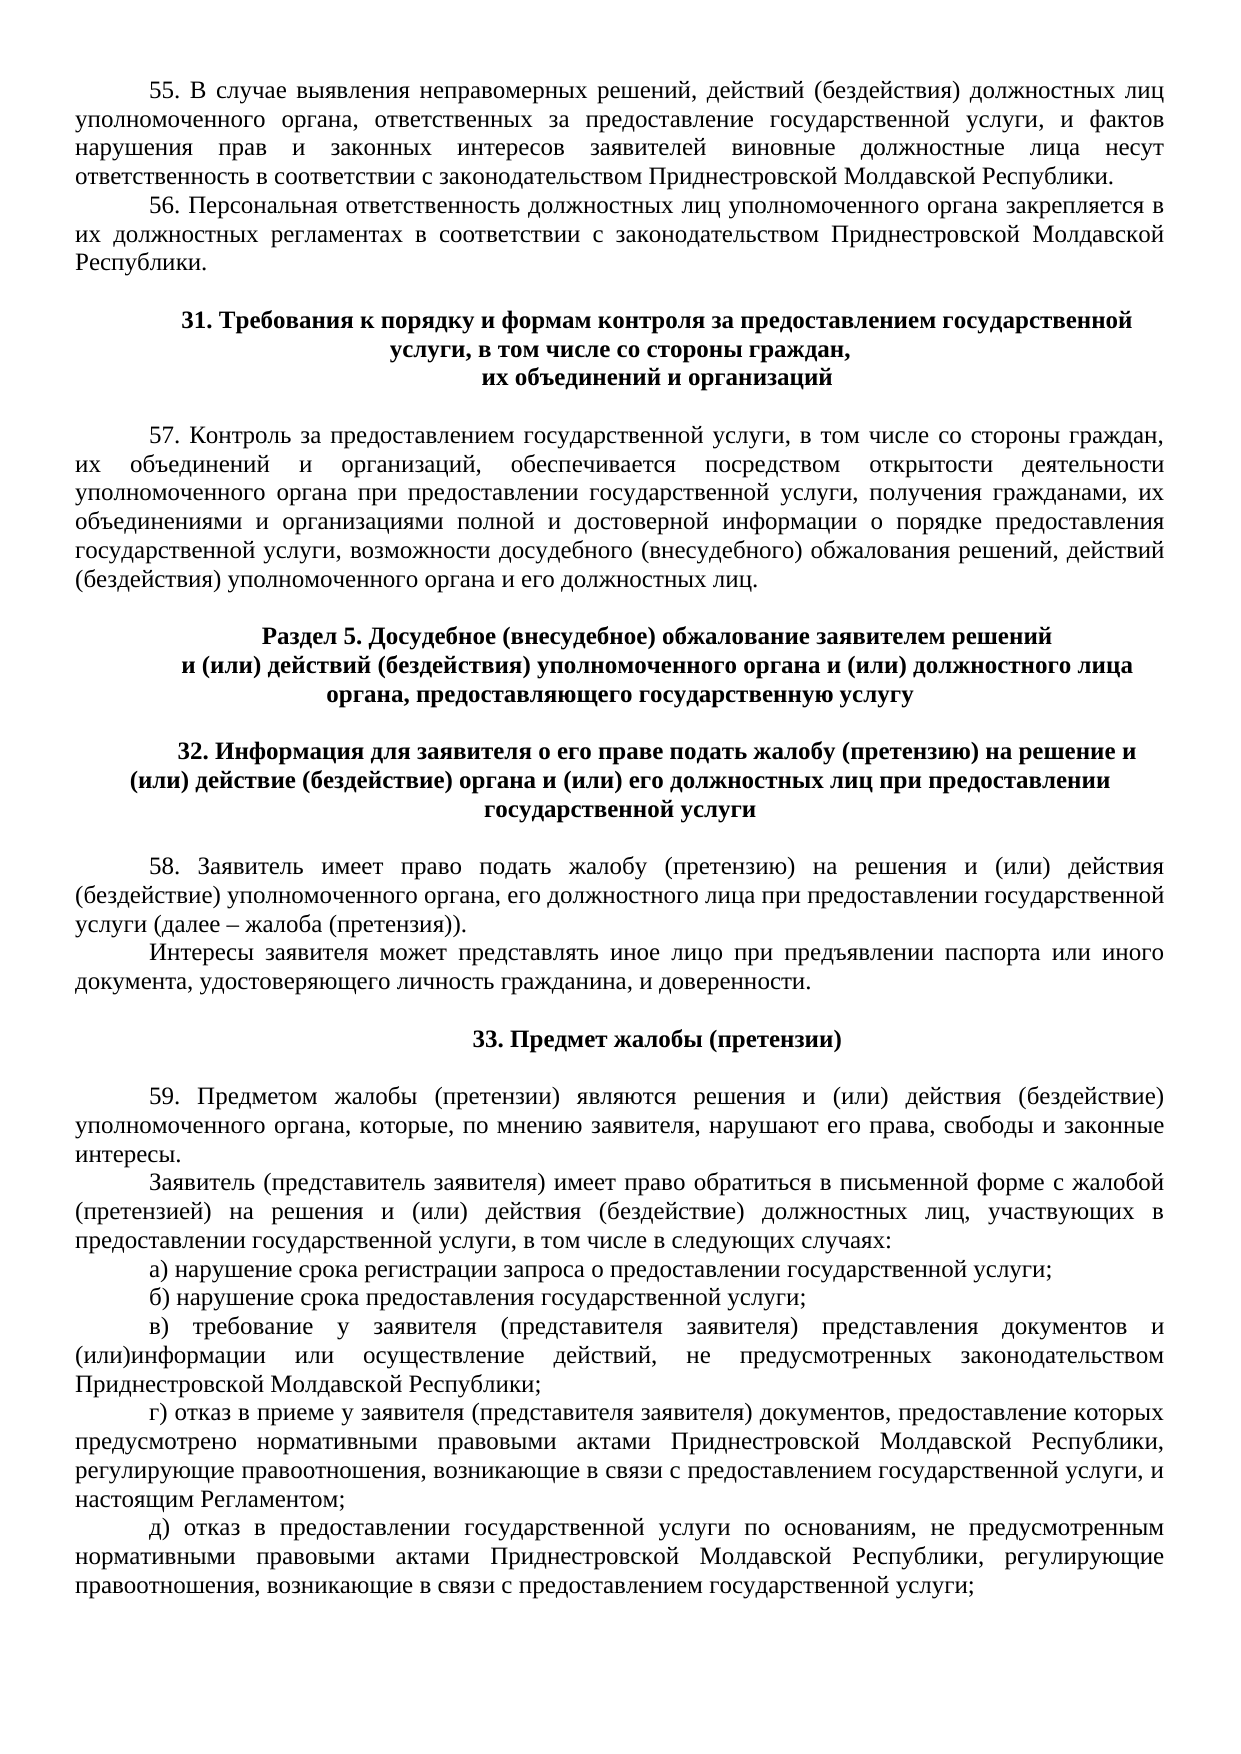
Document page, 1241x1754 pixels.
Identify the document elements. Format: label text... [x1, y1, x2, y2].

text 58. Заявитель имеет право подать жалобу (претензию) на решения и (или) действия (бездействие) уполномоченного органа, его должностного лица при предоставлении государственной услуги (далее – жалоба (претензия)). [75, 851, 1165, 937]
text 55. В случае выявления неправомерных решений, действий (бездействия) должностных лиц уполномоченного органа, ответственных за предоставление государственной услуги, и фактов нарушения прав и законных интересов заявителей виновные должностные лица несут ответственность в соответствии с законодательством Приднестровской Молдавской Республики. [75, 75, 1165, 190]
text 33. Предмет жалобы (претензии) [75, 1024, 1165, 1052]
text д) отказ в предоставлении государственной услуги по основаниям, не предусмотренным нормативными правовыми актами Приднестровской Молдавской Республики, регулирующие правоотношения, возникающие в связи с предоставлением государственной услуги; [75, 1512, 1165, 1599]
text и (или) действий (бездействия) уполномоченного органа и (или) должностного лица органа, предоставляющего государственную услугу [75, 650, 1165, 707]
text 31. Требования к порядку и формам контроля за предоставлением государственной услуги, в том числе со стороны граждан, [75, 305, 1165, 362]
text б) нарушение срока предоставления государственной услуги; [75, 1282, 1165, 1311]
text Интересы заявителя может представлять иное лицо при предъявлении паспорта или иного документа, удостоверяющего личность гражданина, и доверенности. [75, 937, 1165, 995]
text 59. Предметом жалобы (претензии) являются решения и (или) действия (бездействие) уполномоченного органа, которые, по мнению заявителя, нарушают его права, свободы и законные интересы. [75, 1081, 1165, 1167]
text Раздел 5. Досудебное (внесудебное) обжалование заявителем решений [75, 621, 1165, 650]
text 32. Информация для заявителя о его праве подать жалобу (претензию) на решение и (или) действие (бездействие) органа и (или) его должностных лиц при предоставлении государственной услуги [75, 736, 1165, 822]
text Заявитель (представитель заявителя) имеет право обратиться в письменной форме с жалобой (претензией) на решения и (или) действия (бездействие) должностных лиц, участвующих в предоставлении государственной услуги, в том числе в следующих случаях: [75, 1167, 1165, 1254]
text в) требование у заявителя (представителя заявителя) представления документов и (или)информации или осуществление действий, не предусмотренных законодательством Приднестровской Молдавской Республики; [75, 1311, 1165, 1397]
text их объединений и организаций [75, 362, 1165, 391]
text 57. Контроль за предоставлением государственной услуги, в том числе со стороны граждан, их объединений и организаций, обеспечивается посредством открытости деятельности уполномоченного органа при предоставлении государственной услуги, получения гражданами, их объединениями и организациями полной и достоверной информации о порядке предоставления государственной услуги, возможности досудебного (внесудебного) обжалования решений, действий (бездействия) уполномоченного органа и его должностных лиц. [75, 420, 1165, 592]
text г) отказ в приеме у заявителя (представителя заявителя) документов, предоставление которых предусмотрено нормативными правовыми актами Приднестровской Молдавской Республики, регулирующие правоотношения, возникающие в связи с предоставлением государственной услуги, и настоящим Регламентом; [75, 1397, 1165, 1512]
text а) нарушение срока регистрации запроса о предоставлении государственной услуги; [75, 1254, 1165, 1282]
text 56. Персональная ответственность должностных лиц уполномоченного органа закрепляется в их должностных регламентах в соответствии с законодательством Приднестровской Молдавской Республики. [75, 190, 1165, 276]
